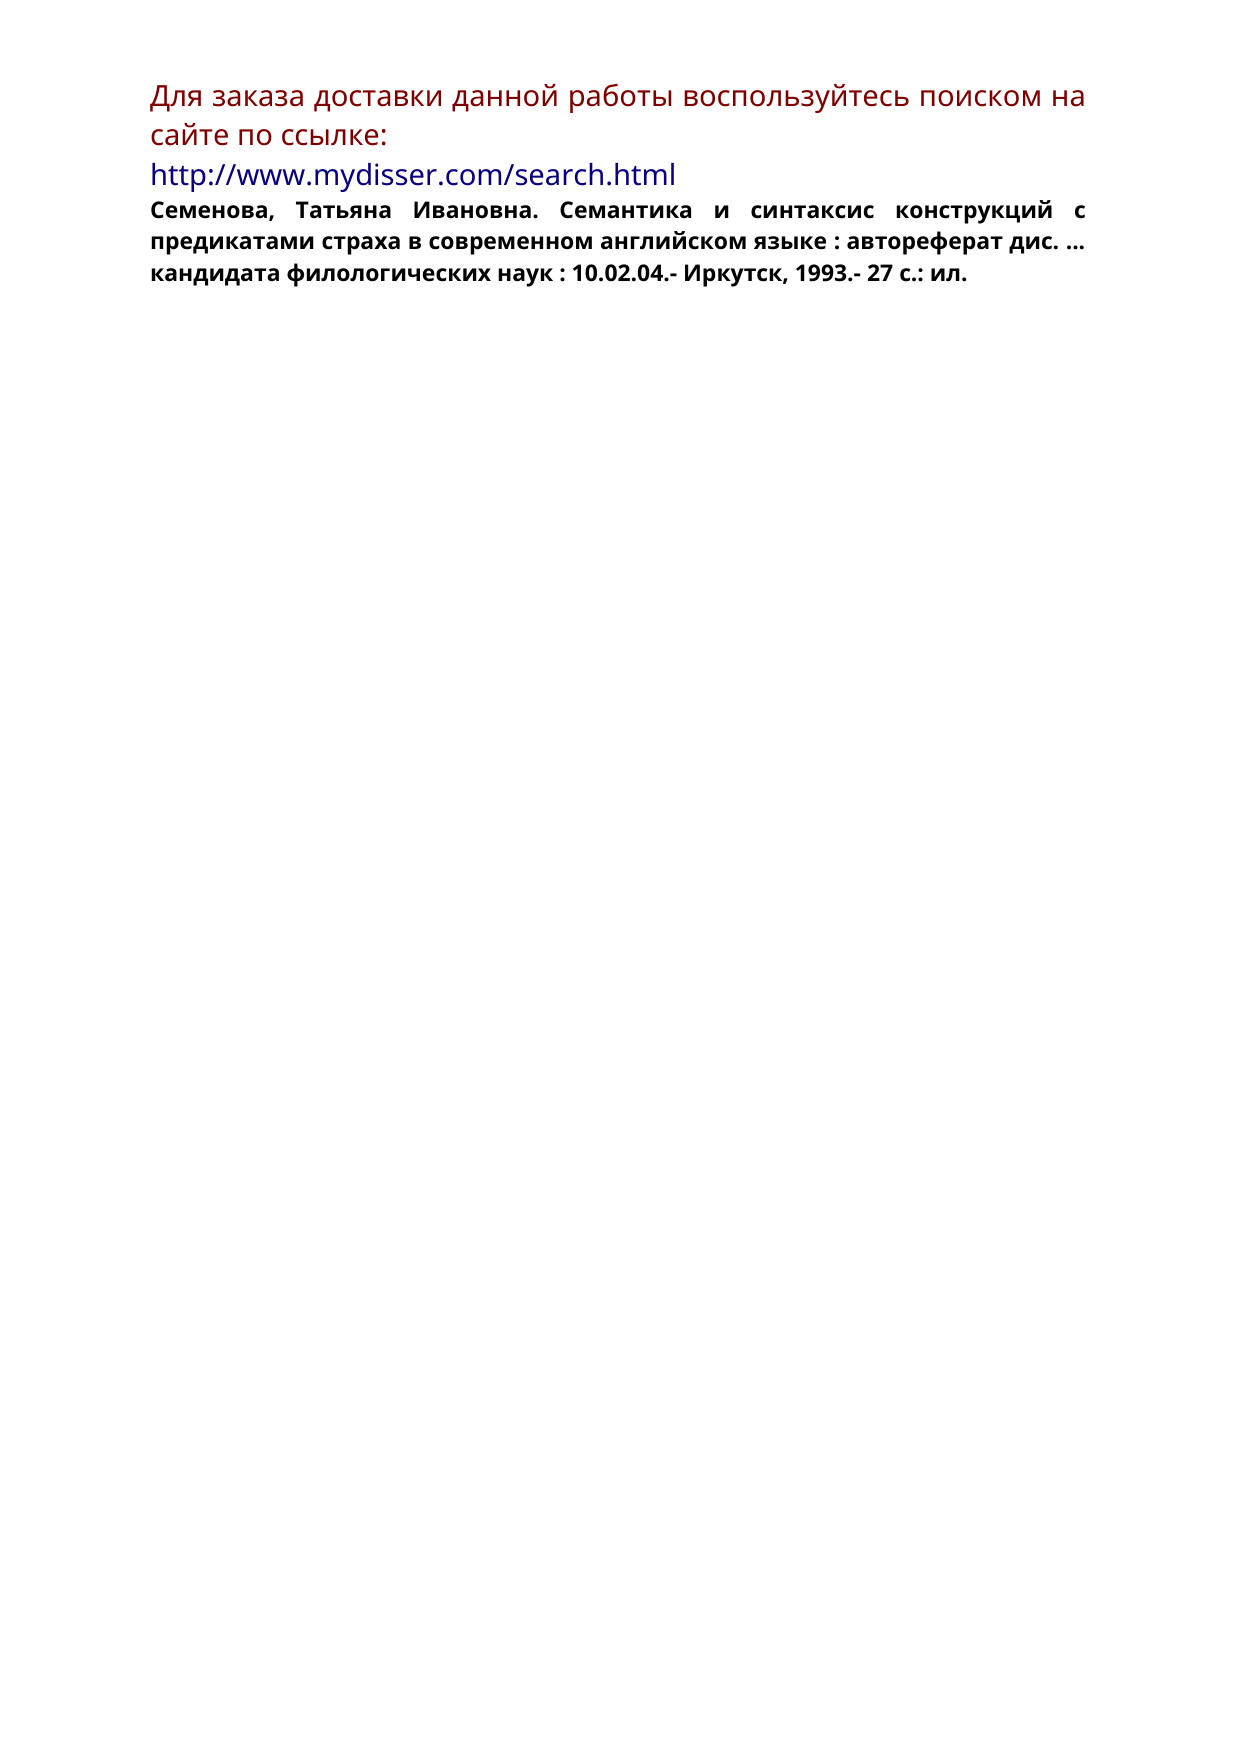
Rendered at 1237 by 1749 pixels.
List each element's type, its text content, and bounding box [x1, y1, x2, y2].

text Семенова, Татьяна Ивановна. Семантика и синтаксис конструкций с предикатами страха в современном английском языке : автореферат дис. ... кандидата филологических наук : 10.02.04.- Иркутск, 1993.- 27 с.: ил. [150, 194, 1086, 288]
